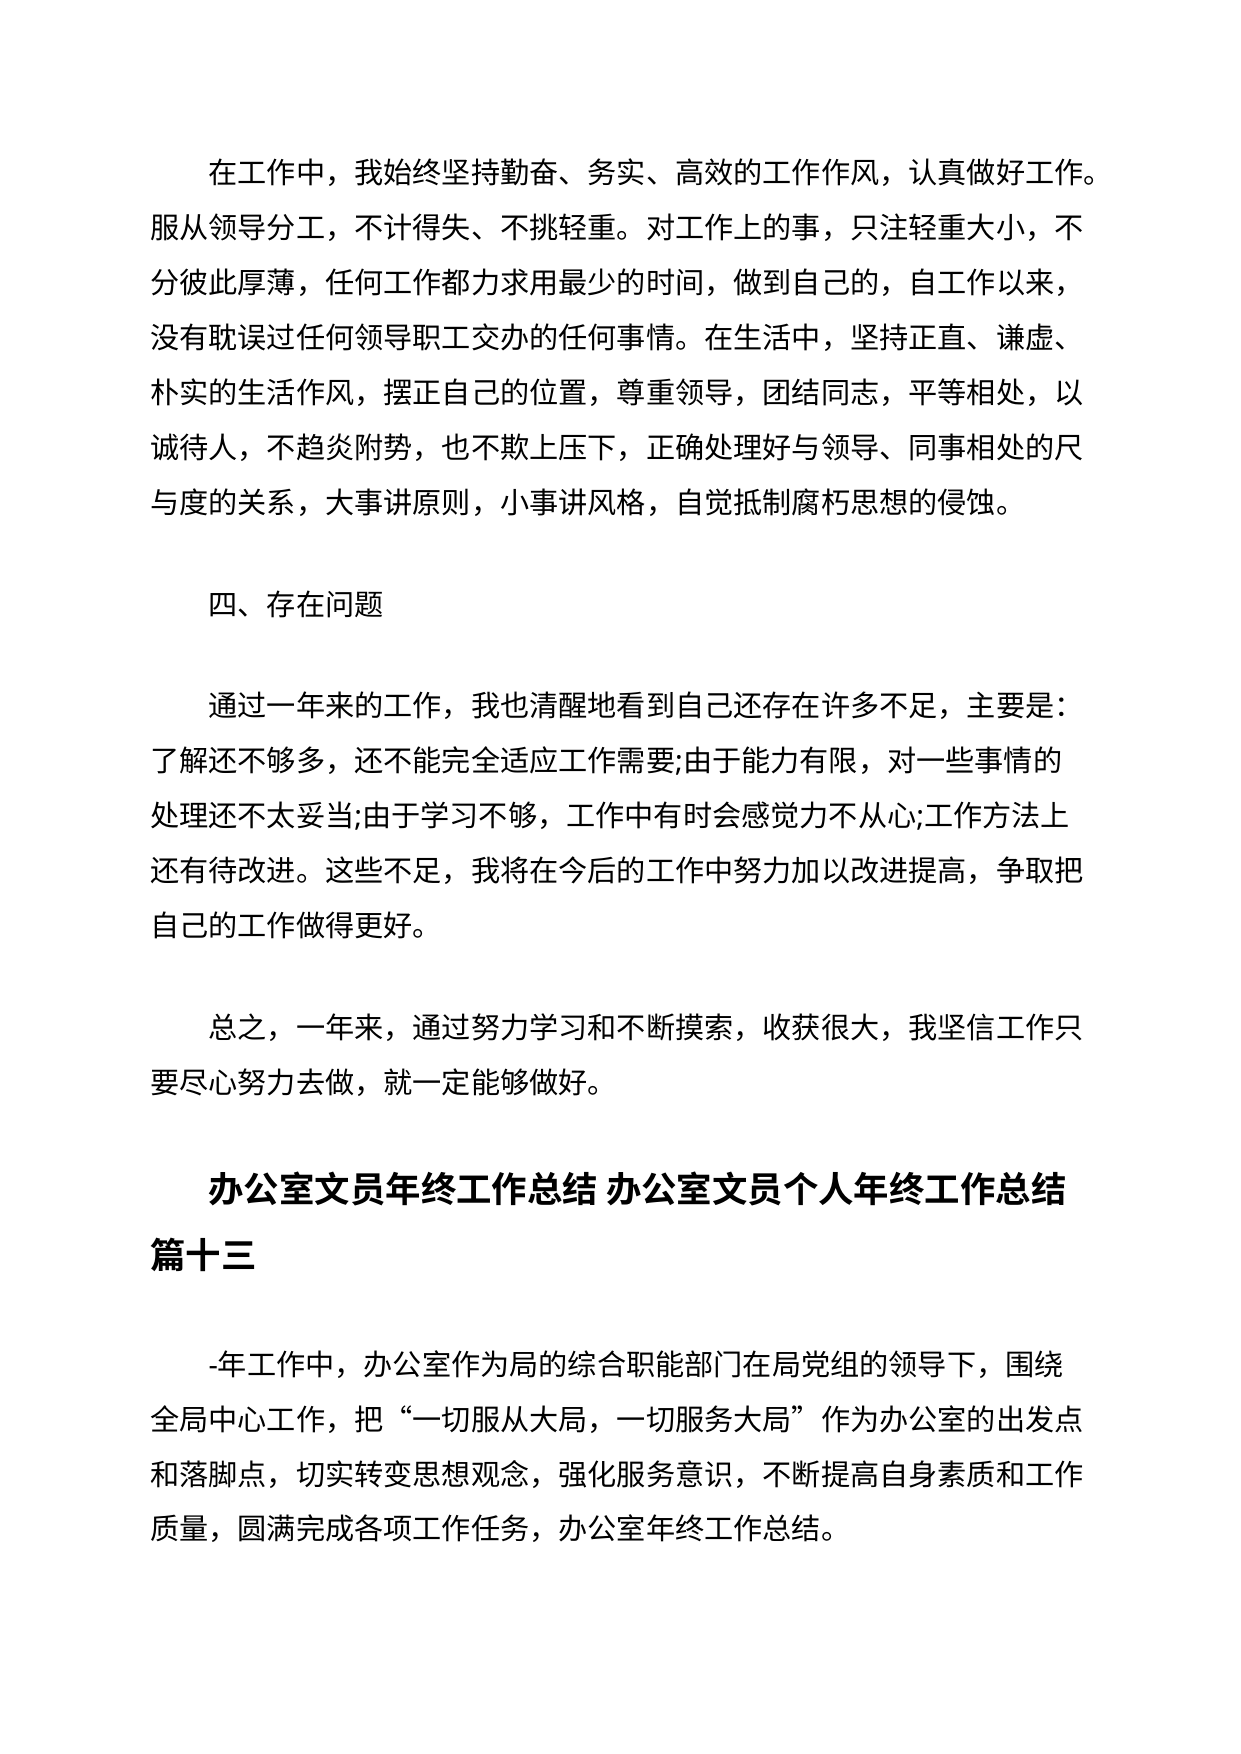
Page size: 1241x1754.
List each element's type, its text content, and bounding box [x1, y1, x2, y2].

text 在工作中，我始终坚持勤奋、务实、高效的工作作风，认真做好工作。服从领导分工，不计得失、不挑轻重。对工作上的事，只注轻重大小，不分彼此厚薄，任何工作都力求用最少的时间，做到自己的，自工作以来，没有耽误过任何领导职工交办的任何事情。在生活中，坚持正直、谦虚、朴实的生活作风，摆正自己的位置，尊重领导，团结同志，平等相处，以诚待人，不趋炎附势，也不欺上压下，正确处理好与领导、同事相处的尺与度的关系，大事讲原则，小事讲风格，自觉抵制腐朽思想的侵蚀。 [150, 150, 1090, 522]
text -年工作中，办公室作为局的综合职能部门在局党组的领导下，围绕全局中心工作，把“一切服从大局，一切服务大局”作为办公室的出发点和落脚点，切实转变思想观念，强化服务意识，不断提高自身素质和工作质量，圆满完成各项工作任务，办公室年终工作总结。 [150, 1341, 1090, 1548]
text 办公室文员年终工作总结 办公室文员个人年终工作总结篇十三 [150, 1161, 1090, 1279]
text 总之，一年来，通过努力学习和不断摸索，收获很大，我坚信工作只要尽心努力去做，就一定能够做好。 [150, 1004, 1090, 1102]
text 四、存在问题 [150, 581, 1090, 623]
text 通过一年来的工作，我也清醒地看到自己还存在许多不足，主要是：了解还不够多，还不能完全适应工作需要;由于能力有限，对一些事情的处理还不太妥当;由于学习不够，工作中有时会感觉力不从心;工作方法上还有待改进。这些不足，我将在今后的工作中努力加以改进提高，争取把自己的工作做得更好。 [150, 683, 1090, 945]
